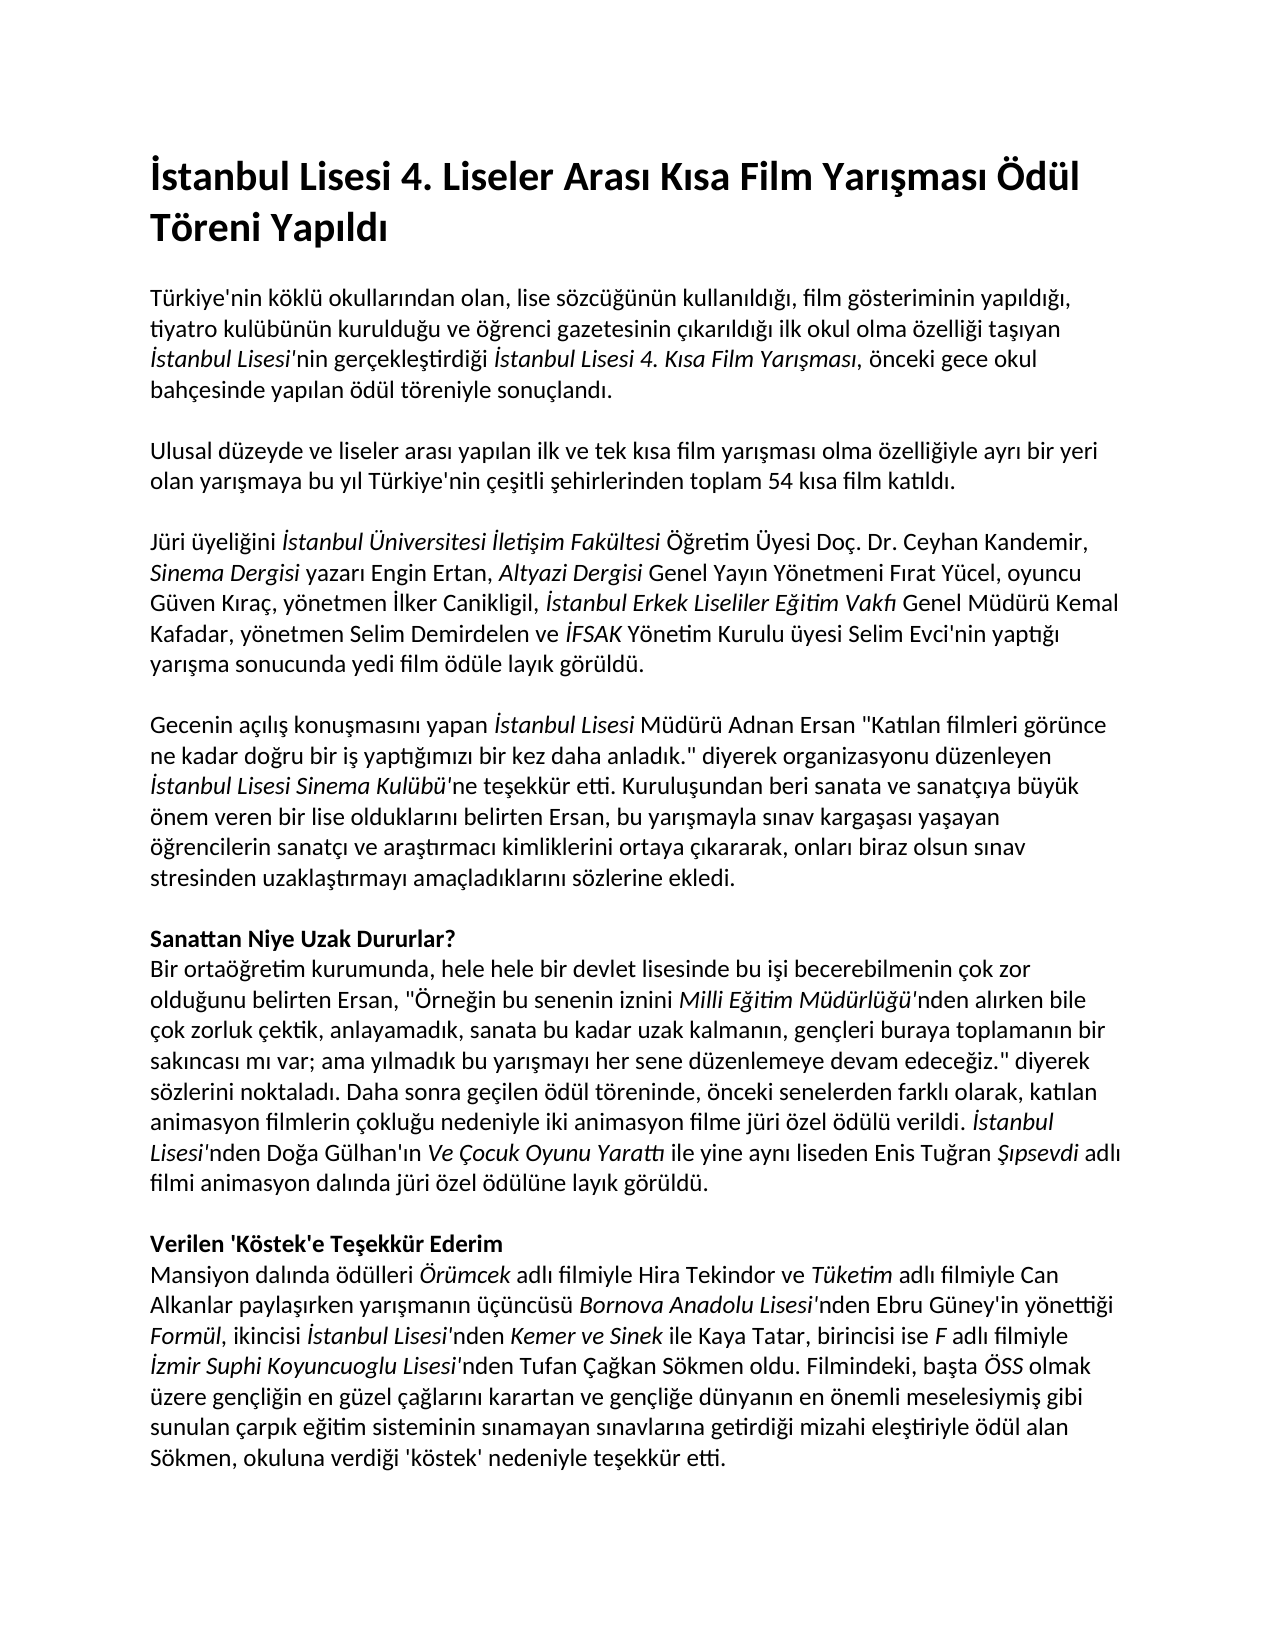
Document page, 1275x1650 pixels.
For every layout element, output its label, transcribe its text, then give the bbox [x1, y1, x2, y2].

text İstanbul Lisesi 4. Liseler Arası Kısa Film Yarışması Ödül Töreni Yapıldı [150, 150, 1125, 252]
text Bir ortaöğretim kurumunda, hele hele bir devlet lisesinde bu işi becerebilmenin çok zor olduğunu belirten Ersan, "Örneğin bu senenin iznini Milli Eğitim Müdürlüğü'nden alırken bile çok zorluk çektik, anlayamadık, sanata bu kadar uzak kalmanın, gençleri buraya toplamanın bir sakıncası mı var; ama yılmadık bu yarışmayı her sene düzenlemeye devam edeceğiz." diyerek sözlerini noktaladı. Daha sonra geçilen ödül töreninde, önceki senelerden farklı olarak, katılan animasyon filmlerin çokluğu nedeniyle iki animasyon filme jüri özel ödülü verildi. İstanbul Lisesi'nden Doğa Gülhan'ın Ve Çocuk Oyunu Yarattı ile yine aynı liseden Enis Tuğran Şıpsevdi adlı filmi animasyon dalında jüri özel ödülüne layık görüldü. [150, 954, 1125, 1198]
text Mansiyon dalında ödülleri Örümcek adlı filmiyle Hira Tekindor ve Tüketim adlı filmiyle Can Alkanlar paylaşırken yarışmanın üçüncüsü Bornova Anadolu Lisesi'nden Ebru Güney'in yönettiği Formül, ikincisi İstanbul Lisesi'nden Kemer ve Sinek ile Kaya Tatar, birincisi ise F adlı filmiyle İzmir Suphi Koyuncuoglu Lisesi'nden Tufan Çağkan Sökmen oldu. Filmindeki, başta ÖSS olmak üzere gençliğin en güzel çağlarını karartan ve gençliğe dünyanın en önemli meselesiymiş gibi sunulan çarpık eğitim sisteminin sınamayan sınavlarına getirdiği mizahi eleştiriyle ödül alan Sökmen, okuluna verdiği 'köstek' nedeniyle teşekkür etti. [150, 1259, 1125, 1472]
text Jüri üyeliğini İstanbul Üniversitesi İletişim Fakültesi Öğretim Üyesi Doç. Dr. Ceyhan Kandemir, Sinema Dergisi yazarı Engin Ertan, Altyazi Dergisi Genel Yayın Yönetmeni Fırat Yücel, oyuncu Güven Kıraç, yönetmen İlker Canikligil, İstanbul Erkek Liseliler Eğitim Vakfı Genel Müdürü Kemal Kafadar, yönetmen Selim Demirdelen ve İFSAK Yönetim Kurulu üyesi Selim Evci'nin yaptığı yarışma sonucunda yedi film ödüle layık görüldü. [150, 526, 1125, 679]
text Ulusal düzeyde ve liseler arası yapılan ilk ve tek kısa film yarışması olma özelliğiyle ayrı bir yeri olan yarışmaya bu yıl Türkiye'nin çeşitli şehirlerinden toplam 54 kısa film katıldı. [150, 435, 1125, 496]
text Sanattan Niye Uzak Dururlar? [150, 923, 1125, 954]
text Verilen 'Köstek'e Teşekkür Ederim [150, 1228, 1125, 1259]
text Türkiye'nin köklü okullarından olan, lise sözcüğünün kullanıldığı, film gösteriminin yapıldığı, tiyatro kulübünün kurulduğu ve öğrenci gazetesinin çıkarıldığı ilk okul olma özelliği taşıyan İstanbul Lisesi'nin gerçekleştirdiği İstanbul Lisesi 4. Kısa Film Yarışması, önceki gece okul bahçesinde yapılan ödül töreniyle sonuçlandı. [150, 282, 1125, 404]
text Gecenin açılış konuşmasını yapan İstanbul Lisesi Müdürü Adnan Ersan "Katılan filmleri görünce ne kadar doğru bir iş yaptığımızı bir kez daha anladık." diyerek organizasyonu düzenleyen İstanbul Lisesi Sinema Kulübü'ne teşekkür etti. Kuruluşundan beri sanata ve sanatçıya büyük önem veren bir lise olduklarını belirten Ersan, bu yarışmayla sınav kargaşası yaşayan öğrencilerin sanatçı ve araştırmacı kimliklerini ortaya çıkararak, onları biraz olsun sınav stresinden uzaklaştırmayı amaçladıklarını sözlerine ekledi. [150, 709, 1125, 893]
